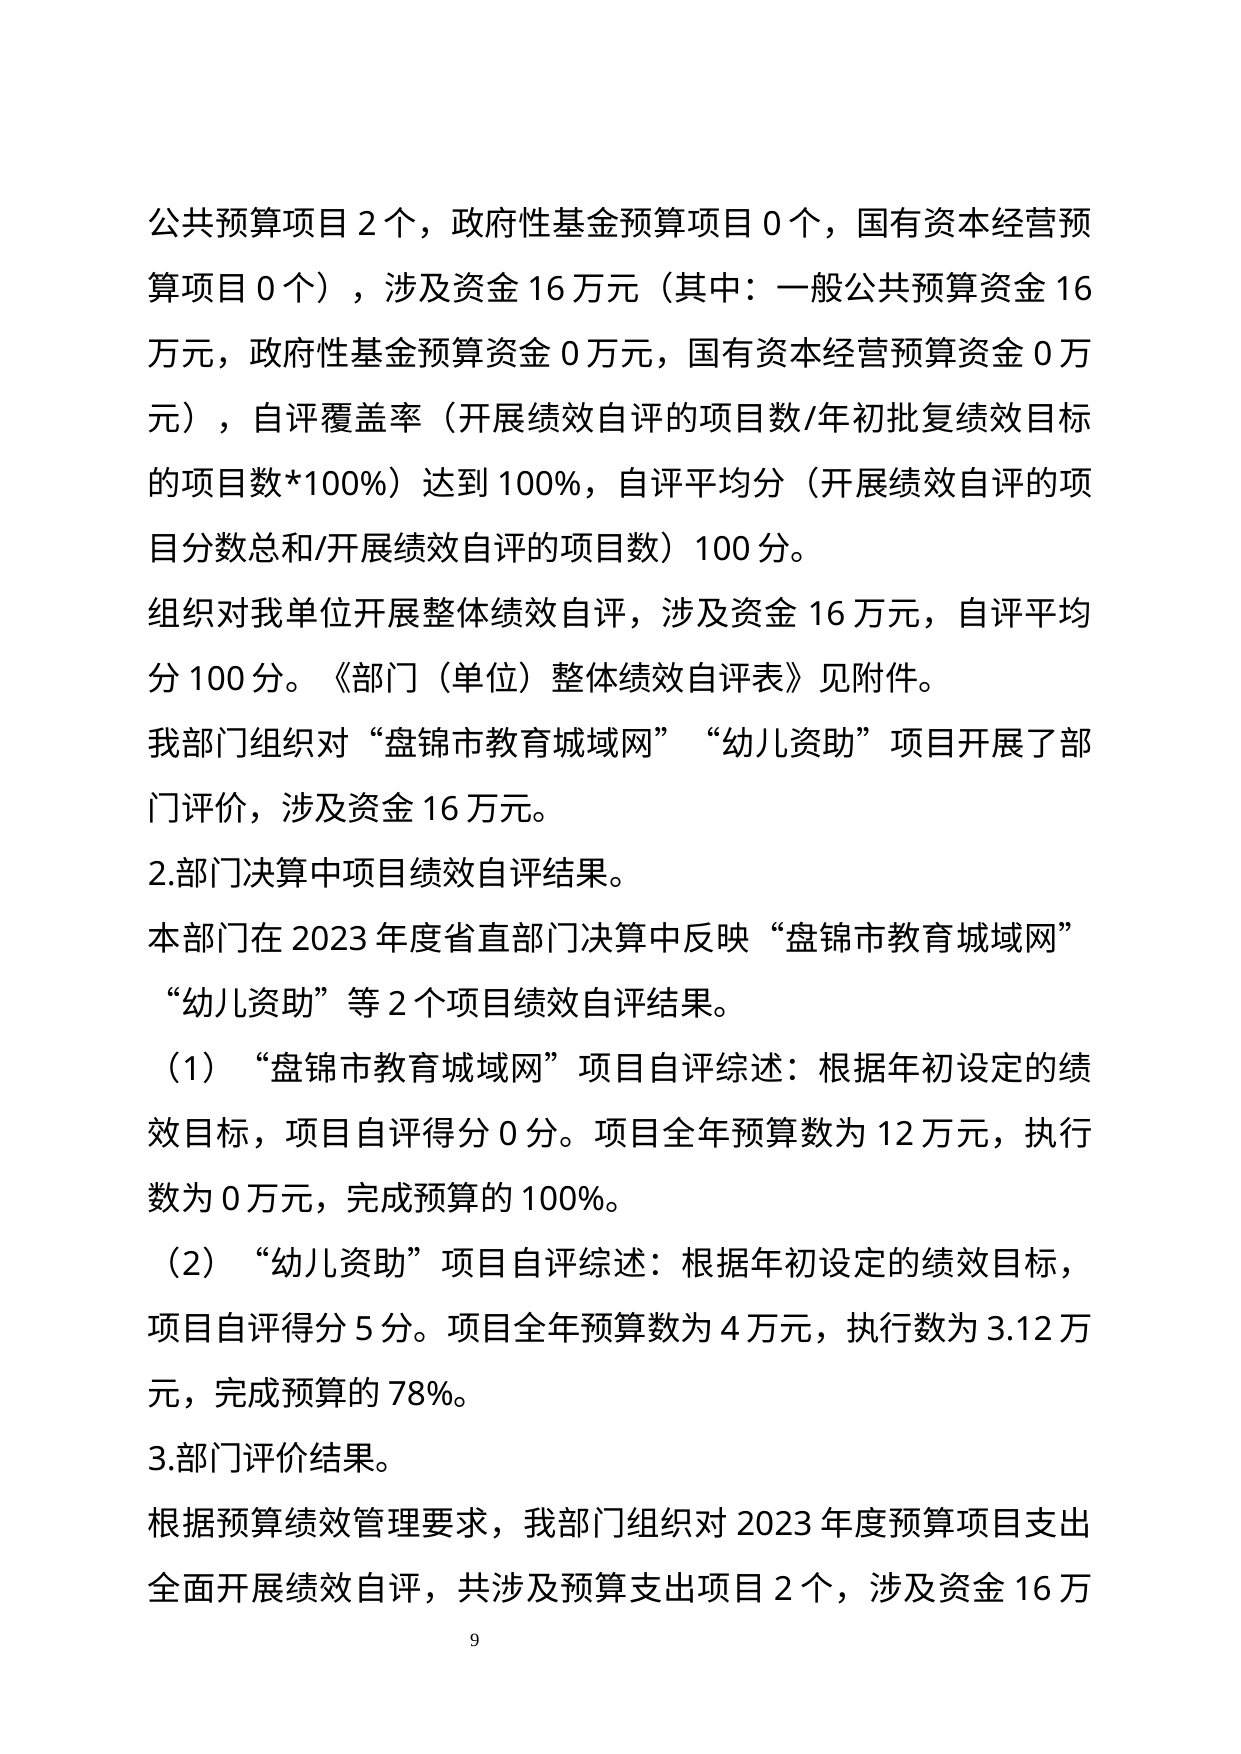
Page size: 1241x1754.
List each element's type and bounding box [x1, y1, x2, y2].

text [148, 188, 1093, 1618]
